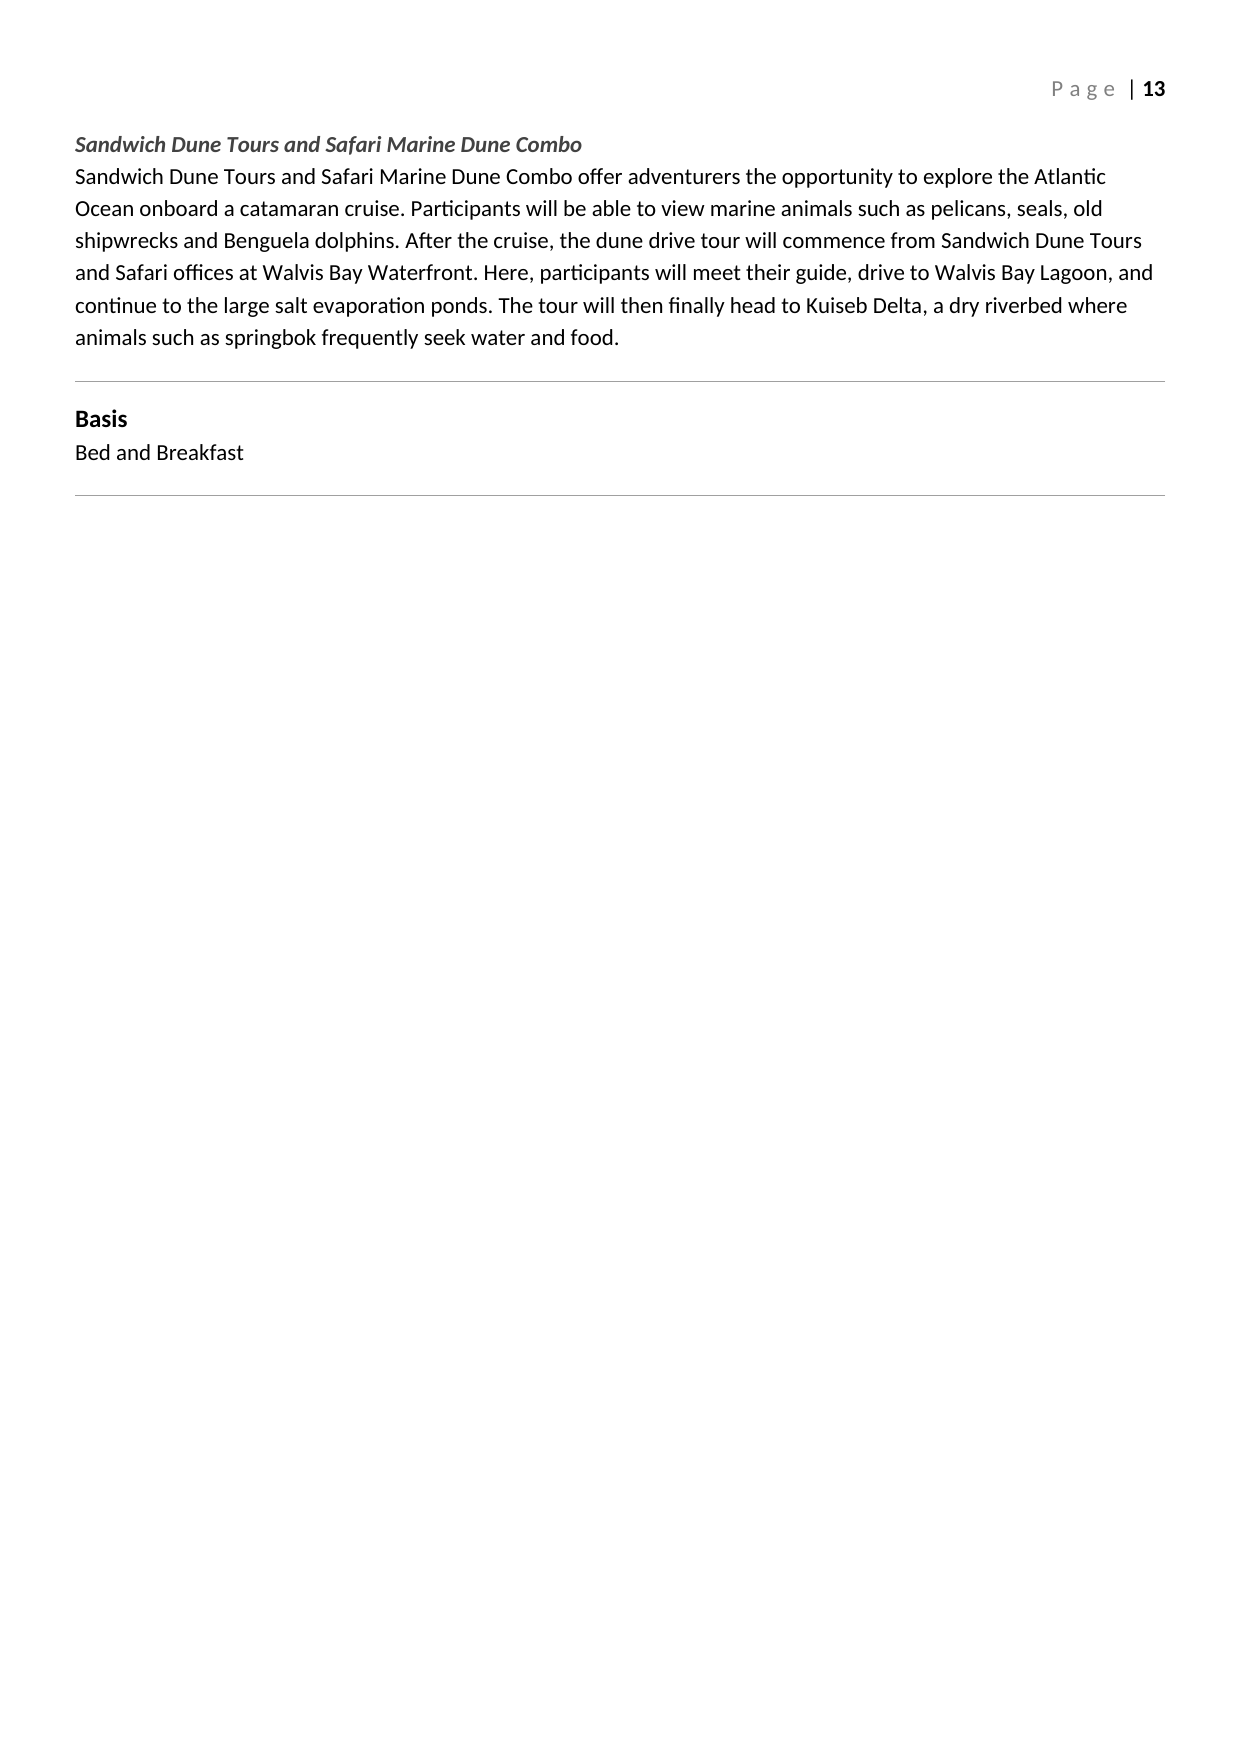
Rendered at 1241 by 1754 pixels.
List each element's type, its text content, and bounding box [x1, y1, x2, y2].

text Bed and Breakfast [75, 438, 1165, 466]
text Sandwich Dune Tours and Safari Marine Dune Combo offer adventurers the opportunity to explore the Atlantic Ocean onboard a catamaran cruise. Participants will be able to view marine animals such as pelicans, seals, old shipwrecks and Benguela dolphins. After the cruise, the dune drive tour will commence from Sandwich Dune Tours and Safari offices at Walvis Bay Waterfront. Here, participants will meet their guide, drive to Walvis Bay Lagoon, and continue to the large salt evaporation ponds. The tour will then finally head to Kuiseb Delta, a dry riverbed where animals such as springbok frequently seek water and food. [75, 162, 1165, 351]
subtitle Basis [75, 403, 1165, 433]
subtitle Sandwich Dune Tours and Safari Marine Dune Combo [75, 130, 1165, 158]
